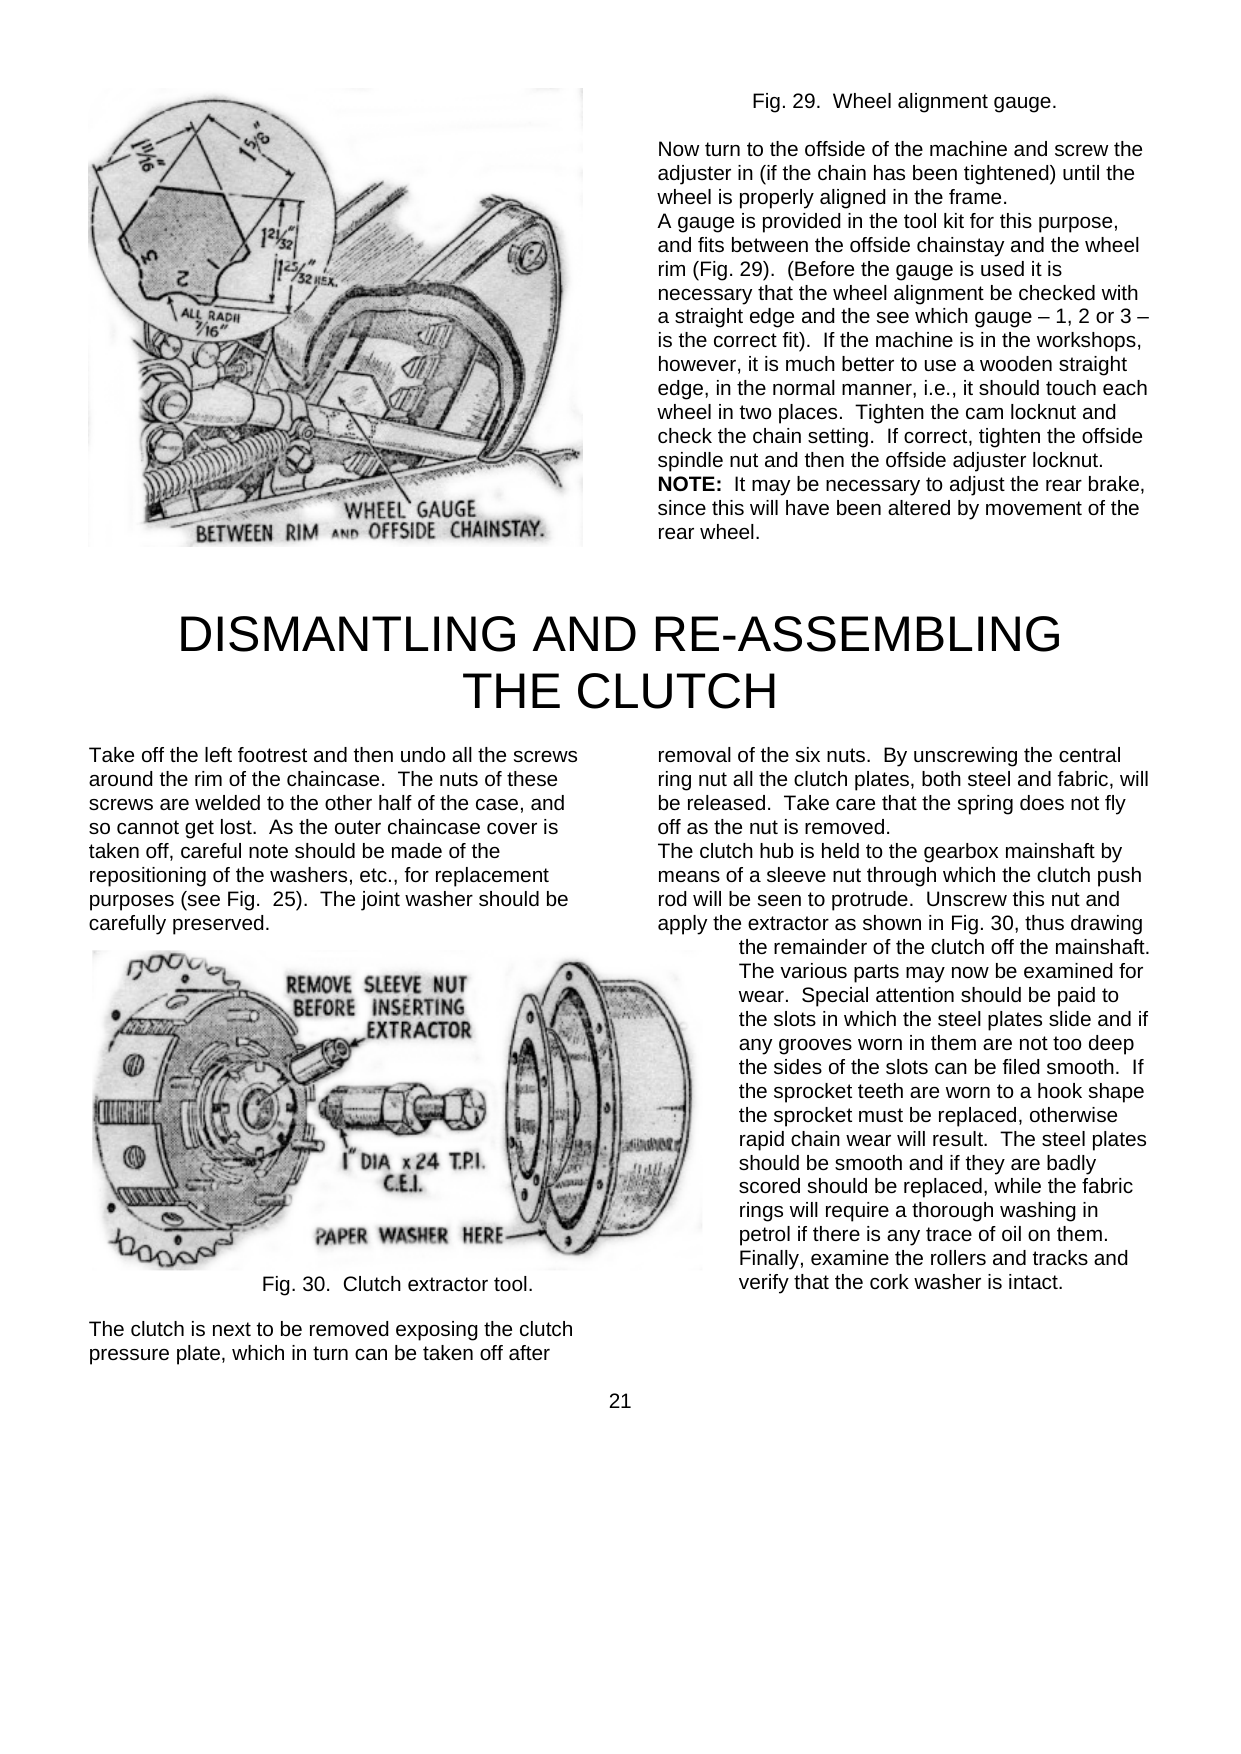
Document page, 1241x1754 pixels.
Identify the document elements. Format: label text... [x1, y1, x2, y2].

text THE CLUTCH [89, 662, 1152, 719]
picture [91, 949, 704, 1272]
text The various parts may now be examined for wear. Special attention should be paid to the slots in which the steel plates slide and if any grooves worn in them are not too deep the sides of the slots can be filed smooth. If the sprocket teeth are worn to a hook shape the sprocket must be replaced, otherwise rapid chain wear will result. The steel plates should be smooth and if they are badly scored should be replaced, while the fabric rings will require a thorough washing in petrol if there is any trace of oil on them. Finally, examine the rollers and tracks and verify that the cork washer is intact. [657, 959, 1152, 1294]
text 21 [89, 1389, 1152, 1413]
text The clutch hub is held to the gearbox mainshaft by means of a sleeve nut through which the clutch push rod will be seen to protrude. Unscrew this nut and apply the extractor as shown in Fig. 30, thus drawing the remainder of the clutch off the mainshaft. [657, 839, 1152, 959]
picture [88, 88, 583, 547]
text Take off the left footrest and then undo all the screws around the rim of the chaincase. The nuts of these screws are welded to the other half of the case, and so cannot get lost. As the outer chaincase cover is taken off, careful note should be made of the repositioning of the washers, etc., for replacement purposes (see Fig. 25). The joint washer should be carefully preserved. [89, 743, 582, 935]
text DISMANTLING AND RE-ASSEMBLING [89, 604, 1152, 662]
text Now turn to the offside of the machine and screw the adjuster in (if the chain has been tightened) until the wheel is properly aligned in the frame. [657, 137, 1152, 208]
text A gauge is provided in the tool kit for this purpose, and fits between the offside chainstay and the wheel rim (Fig. 29). (Before the gauge is used it is necessary that the wheel alignment be checked with a straight edge and the see which gauge – 1, 2 or 3 – is the correct fit). If the machine is in the workshops, however, it is much better to use a wooden straight edge, in the normal manner, i.e., it should touch each wheel in two places. Tighten the cam locknut and check the chain setting. If correct, tighten the offside spindle nut and then the offside adjuster locknut. [657, 208, 1152, 472]
text Fig. 29. Wheel alignment gauge. [657, 89, 1152, 113]
text The clutch is next to be removed exposing the clutch pressure plate, which in turn can be taken off after removal of the six nuts. By unscrewing the central ring nut all the clutch plates, both steel and fabric, will be released. Take care that the spring does not fly off as the nut is removed. [657, 743, 1152, 839]
text NOTE: It may be necessary to adjust the rear brake, since this will have been altered by movement of the rear wheel. [657, 472, 1152, 544]
